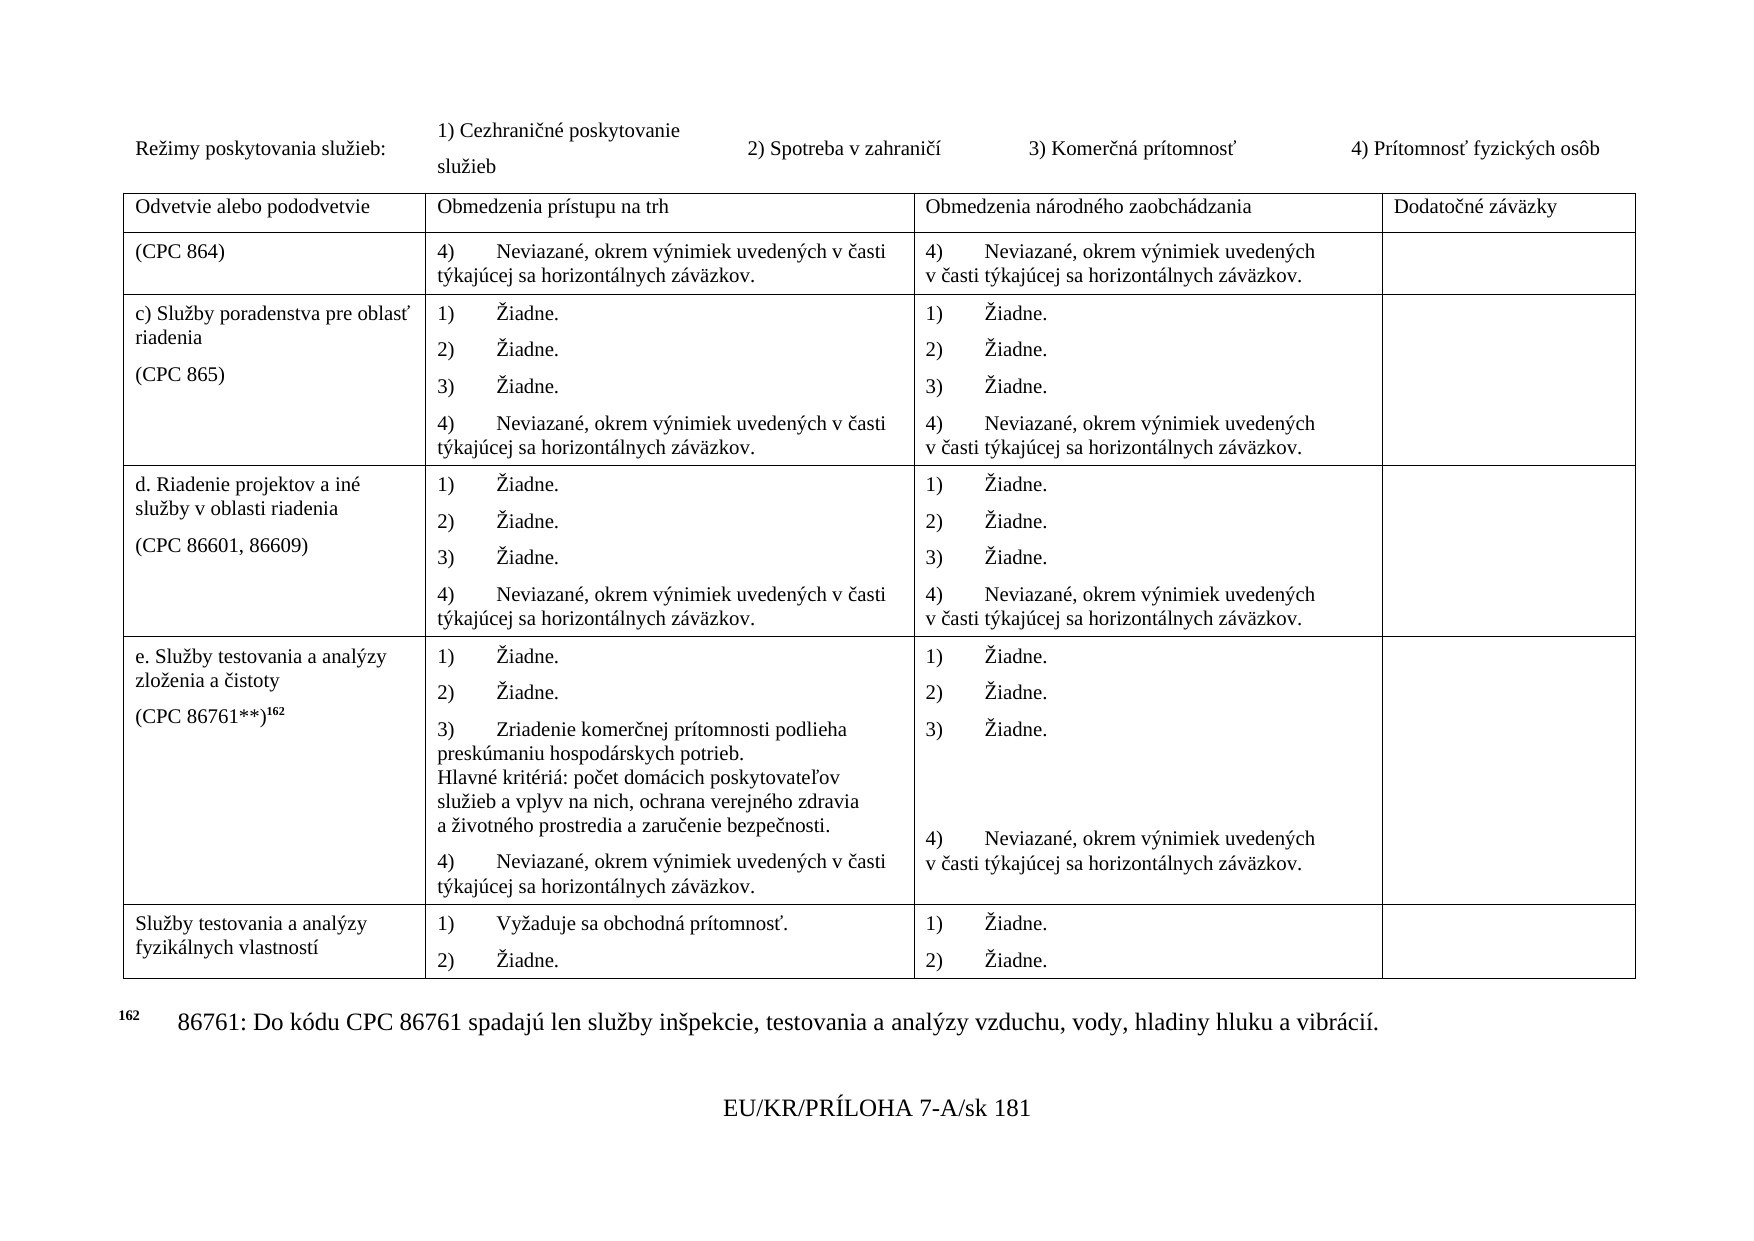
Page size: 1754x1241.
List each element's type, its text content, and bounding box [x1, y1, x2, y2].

table_cell Dodatočné záväzky [1383, 194, 1635, 232]
table_cell 1) Žiadne. 2) Žiadne. 3) Žiadne. 4) Neviazané, okrem výnimiek uvedených v časti týkajúcej sa horizontálnych záväzkov. [426, 466, 914, 636]
table_cell 1) Žiadne. 2) Žiadne. 3) Žiadne. 4) Neviazané, okrem výnimiek uvedených v časti týkajúcej sa horizontálnych záväzkov. [915, 295, 1382, 465]
table_cell 1) Žiadne. 2) Žiadne. 3) Žiadne. 4) Neviazané, okrem výnimiek uvedených v časti týkajúcej sa horizontálnych záväzkov. [915, 466, 1382, 636]
table_cell [1383, 637, 1635, 904]
table_cell [1383, 295, 1635, 465]
table_cell 1) Žiadne. 2) Žiadne. 3) Žiadne. 4) Neviazané, okrem výnimiek uvedených v časti týkajúcej sa horizontálnych záväzkov. [426, 233, 914, 293]
table_header 4) Prítomnosť fyzických osôb [1340, 118, 1636, 192]
table_cell 1) Žiadne. 2) Žiadne. 3) Zriadenie komerčnej prítomnosti podlieha preskúmaniu hospodárskych potrieb. Hlavné kritériá: počet domácich poskytovateľov služieb a vplyv na nich, ochrana verejného zdravia a životného prostredia a zaručenie bezpečnosti. 4) Neviazané, okrem výnimiek uvedených v časti týkajúcej sa horizontálnych záväzkov. [426, 637, 914, 904]
table_cell Odvetvie alebo pododvetvie [124, 194, 425, 232]
table_cell [1383, 233, 1635, 293]
table_cell e. Služby testovania a analýzy zloženia a čistoty (CPC 86761**) [124, 637, 425, 904]
table_header Režimy poskytovania služieb: [124, 118, 426, 192]
table_cell Služby testovania a analýzy fyzikálnych vlastností (CPC 86762) [124, 905, 425, 978]
table_header 1) Cezhraničné poskytovanie služieb [426, 118, 736, 192]
table_cell Obmedzenia národného zaobchádzania [915, 194, 1382, 232]
table_cell b. Služby v oblasti prieskumu trhu a prieskumu verejnej mienky (CPC 864) [124, 233, 425, 293]
table_cell c) Služby poradenstva pre oblasť riadenia (CPC 865) [124, 295, 425, 465]
table_cell d. Riadenie projektov a iné služby v oblasti riadenia (CPC 86601, 86609) [124, 466, 425, 636]
table_cell Obmedzenia prístupu na trh [426, 194, 914, 232]
table_cell 1) Žiadne. 2) Žiadne. 3) Žiadne. 4) Neviazané, okrem výnimiek uvedených v časti týkajúcej sa horizontálnych záväzkov. [915, 905, 1382, 978]
table_cell 1) Žiadne. 2) Žiadne. 3) Žiadne. 4) Neviazané, okrem výnimiek uvedených v časti týkajúcej sa horizontálnych záväzkov. [915, 233, 1382, 293]
table_header 2) Spotreba v zahraničí [736, 118, 1017, 192]
table_cell 1) Žiadne. 2) Žiadne. 3) Žiadne. 4) Neviazané, okrem výnimiek uvedených v časti týkajúcej sa horizontálnych záväzkov. [426, 295, 914, 465]
table_header 3) Komerčná prítomnosť [1017, 118, 1340, 192]
table_cell [1383, 466, 1635, 636]
table_cell 1) Žiadne. 2) Žiadne. 3) Žiadne. 4) Neviazané, okrem výnimiek uvedených v časti týkajúcej sa horizontálnych záväzkov. [915, 637, 1382, 904]
table_cell [1383, 905, 1635, 978]
table_cell 1) Vyžaduje sa obchodná prítomnosť. 2) Žiadne. 3) Žiadne. 4) Neviazané, okrem výnimiek uvedených v časti týkajúcej sa horizontálnych záväzkov. [426, 905, 914, 978]
